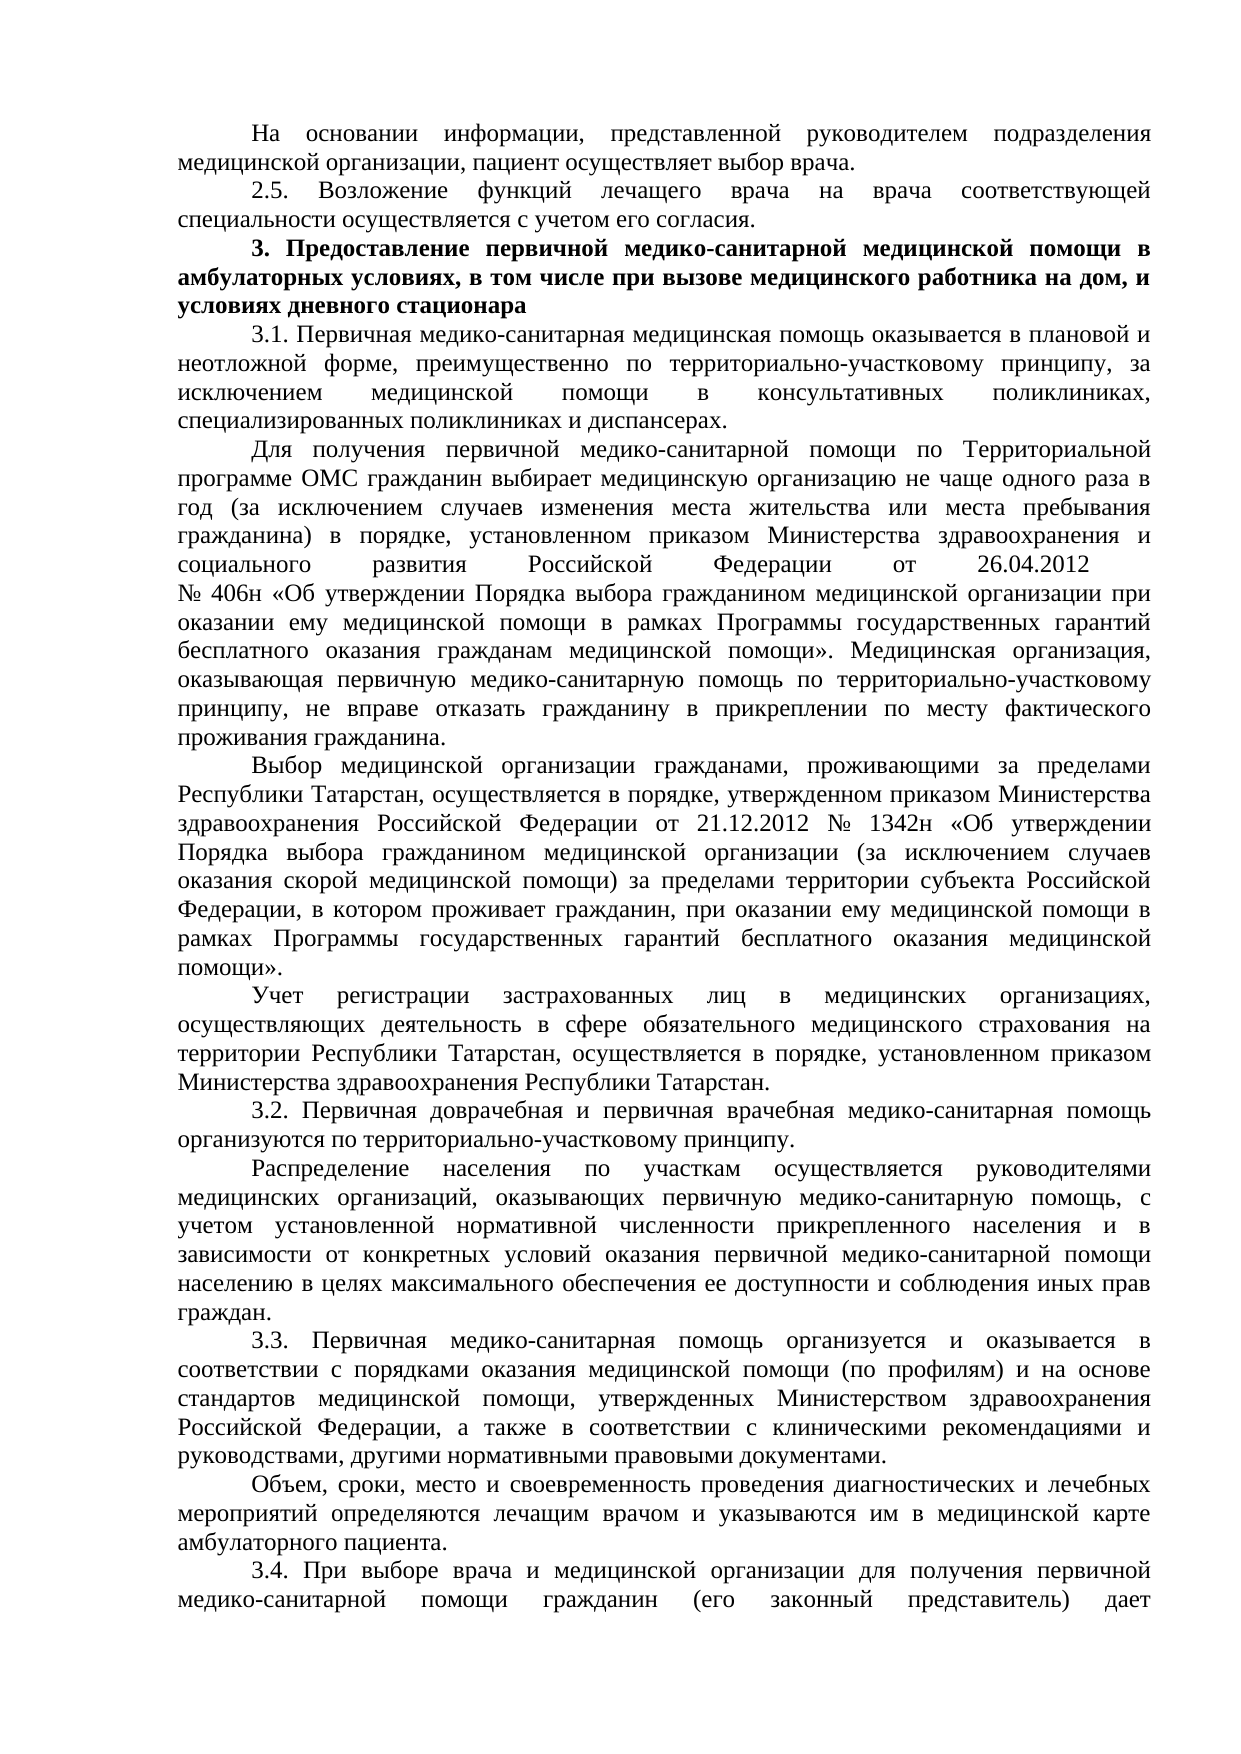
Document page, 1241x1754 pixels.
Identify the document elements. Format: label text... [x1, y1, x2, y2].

text Объем, сроки, место и своевременность проведения диагностических и лечебных мероприятий определяются лечащим врачом и указываются им в медицинской карте амбулаторного пациента. [177, 1469, 1152, 1556]
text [177, 1556, 1152, 1613]
text Для получения первичной медико-санитарной помощи по Территориальной программе ОМС гражданин выбирает медицинскую организацию не чаще одного раза в год (за исключением случаев изменения места жительства или места пребывания гражданина) в порядке, установленном приказом Министерства здравоохранения и социального развития Российской Федерации от 26.04.2012 № 406н «Об утверждении Порядка выбора гражданином медицинской организации при оказании ему медицинской помощи в рамках Программы государственных гарантий бесплатного оказания гражданам медицинской помощи». Медицинская организация, оказывающая первичную медико-санитарную помощь по территориально-участковому принципу, не вправе отказать гражданину в прикреплении по месту фактического проживания гражданина. [177, 434, 1152, 751]
text 2.5. Возложение функций лечащего врача на врача соответствующей специальности осуществляется с учетом его согласия. [177, 176, 1152, 233]
text 3.2. Первичная доврачебная и первичная врачебная медико-санитарная помощь организуются по территориально-участковому принципу. [177, 1096, 1152, 1153]
text Распределение населения по участкам осуществляется руководителями медицинских организаций, оказывающих первичную медико-санитарную помощь, с учетом установленной нормативной численности прикрепленного населения и в зависимости от конкретных условий оказания первичной медико-санитарной помощи населению в целях максимального обеспечения ее доступности и соблюдения иных прав граждан. [177, 1153, 1152, 1326]
text Учет регистрации застрахованных лиц в медицинских организациях, осуществляющих деятельность в сфере обязательного медицинского страхования на территории Республики Татарстан, осуществляется в порядке, установленном приказом Министерства здравоохранения Республики Татарстан. [177, 981, 1152, 1096]
text 3.1. Первичная медико-санитарная медицинская помощь оказывается в плановой и неотложной форме, преимущественно по территориально-участковому принципу, за исключением медицинской помощи в консультативных поликлиниках, специализированных поликлиниках и диспансерах. [177, 319, 1152, 434]
text На основании информации, представленной руководителем подразделения медицинской организации, пациент осуществляет выбор врача. [177, 118, 1152, 176]
text 3.3. Первичная медико-санитарная помощь организуется и оказывается в соответствии с порядками оказания медицинской помощи (по профилям) и на основе стандартов медицинской помощи, утвержденных Министерством здравоохранения Российской Федерации, а также в соответствии с клиническими рекомендациями и руководствами, другими нормативными правовыми документами. [177, 1326, 1152, 1469]
text Выбор медицинской организации гражданами, проживающими за пределами Республики Татарстан, осуществляется в порядке, утвержденном приказом Министерства здравоохранения Российской Федерации от 21.12.2012 № 1342н «Об утверждении Порядка выбора гражданином медицинской организации (за исключением случаев оказания скорой медицинской помощи) за пределами территории субъекта Российской Федерации, в котором проживает гражданин, при оказании ему медицинской помощи в рамках Программы государственных гарантий бесплатного оказания медицинской помощи». [177, 751, 1152, 981]
text 3. Предоставление первичной медико-санитарной медицинской помощи в амбулаторных условиях, в том числе при вызове медицинского работника на дом, и условиях дневного стационара [177, 233, 1152, 319]
